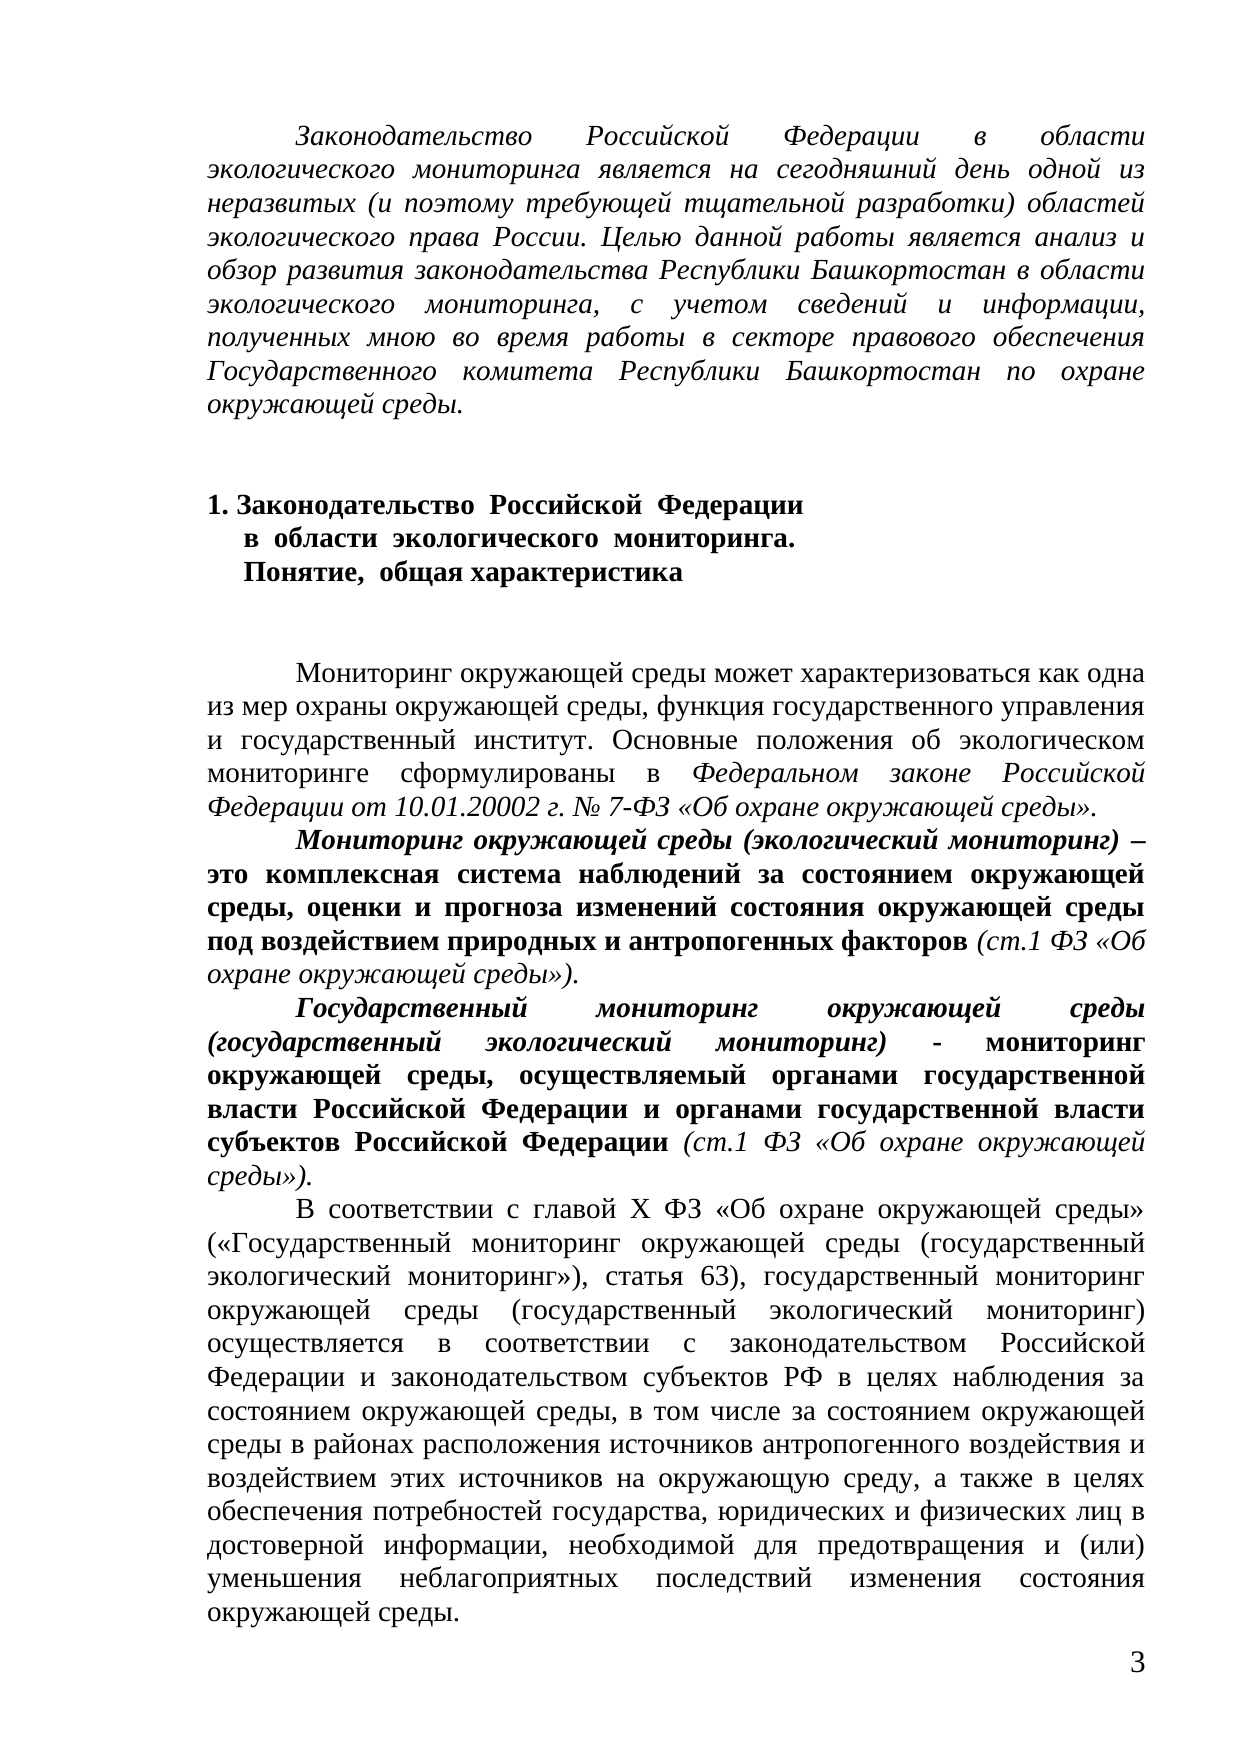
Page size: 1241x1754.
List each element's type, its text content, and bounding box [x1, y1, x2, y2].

text в области экологического мониторинга. [207, 521, 1146, 554]
subtitle Понятие, общая характеристика [207, 554, 1146, 588]
text Государственный мониторинг окружающей среды (государственный экологический мониторинг) - мониторинг окружающей среды, осуществляемый органами государственной власти Российской Федерации и органами государственной власти субъектов Российской Федерации (ст.1 ФЗ «Об охране окружающей среды»). [207, 990, 1146, 1191]
subtitle 1. Законодательство Российской Федерации [207, 487, 1146, 521]
text Мониторинг окружающей среды (экологический мониторинг) – это комплексная система наблюдений за состоянием окружающей среды, оценки и прогноза изменений состояния окружающей среды под воздействием природных и антропогенных факторов (ст.1 ФЗ «Об охране окружающей среды»). [207, 822, 1146, 990]
text В соответствии с главой X ФЗ «Об охране окружающей среды» («Государственный мониторинг окружающей среды (государственный экологический мониторинг»), статья 63), государственный мониторинг окружающей среды (государственный экологический мониторинг) осуществляется в соответствии с законодательством Российской Федерации и законодательством субъектов РФ в целях наблюдения за состоянием окружающей среды, в том числе за состоянием окружающей среды в районах расположения источников антропогенного воздействия и воздействием этих источников на окружающую среду, а также в целях обеспечения потребностей государства, юридических и физических лиц в достоверной информации, необходимой для предотвращения и (или) уменьшения неблагоприятных последствий изменения состояния окружающей среды. [207, 1191, 1146, 1627]
subtitle Законодательство Российской Федерации в области экологического мониторинга является на сегодняшний день одной из неразвитых (и поэтому требующей тщательной разработки) областей экологического права России. Целью данной работы является анализ и обзор развития законодательства Республики Башкортостан в области экологического мониторинга, с учетом сведений и информации, полученных мною во время работы в секторе правового обеспечения Государственного комитета Республики Башкортостан по охране окружающей среды. [207, 118, 1146, 420]
text Мониторинг окружающей среды может характеризоваться как одна из мер охраны окружающей среды, функция государственного управления и государственный институт. Основные положения об экологическом мониторинге сформулированы в Федеральном законе Российской Федерации от 10.01.20002 г. № 7-ФЗ «Об охране окружающей среды». [207, 655, 1146, 822]
